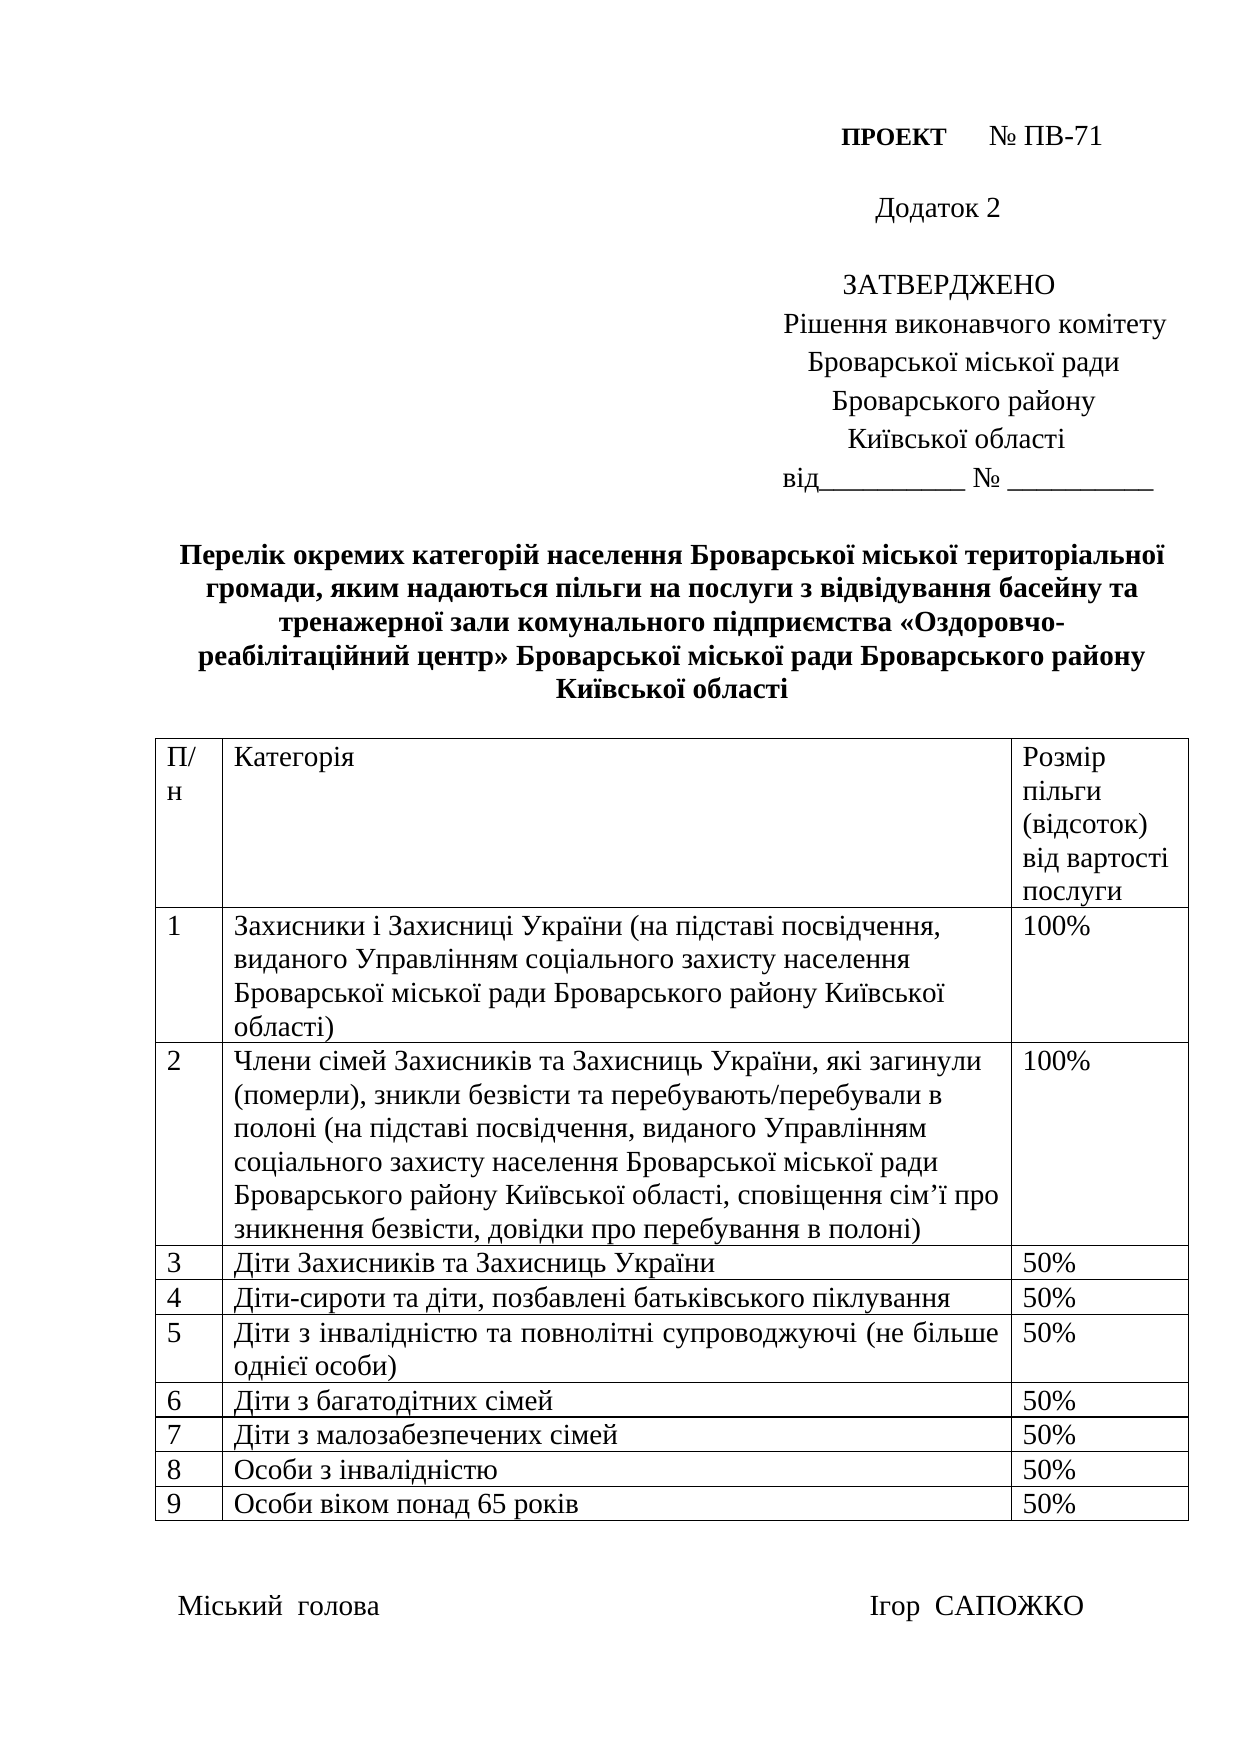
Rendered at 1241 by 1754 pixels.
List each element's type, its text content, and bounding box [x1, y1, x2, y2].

table_cell 50% [1012, 1487, 1188, 1520]
text Міський голова Ігор САПОЖКО [177, 1588, 1167, 1622]
table_header Категорія [223, 739, 1011, 907]
table_cell Діти-сироти та діти, позбавлені батьківського піклування [223, 1280, 1011, 1314]
text Броварської міської ради [177, 344, 1167, 378]
table_cell 3 [156, 1246, 222, 1279]
table_cell Діти з багатодітних сімей [223, 1383, 1011, 1416]
table_cell 6 [156, 1383, 222, 1416]
table_cell 8 [156, 1452, 222, 1486]
text від__________ № __________ [177, 460, 1167, 493]
table_cell 4 [156, 1280, 222, 1314]
text Перелік окремих категорій населення Броварської міської територіальної громади, яким надаються пільги на послуги з відвідування басейну та тренажерної зали комунального підприємства «Оздоровчо-реабілітаційний центр» Броварської міської ради Броварського району Київської області [177, 537, 1167, 705]
table_cell 50% [1012, 1315, 1188, 1382]
text Додаток 2 [177, 190, 1167, 223]
text Київської області [177, 421, 1167, 455]
text ПРОЕКТ № ПВ-71 [709, 118, 1167, 152]
table_cell 50% [1012, 1383, 1188, 1416]
text Рішення виконавчого комітету [177, 306, 1167, 339]
table_cell 100% [1012, 1043, 1188, 1244]
table_cell 50% [1012, 1246, 1188, 1279]
table_cell Захисники і Захисниці України (на підставі посвідчення, виданого Управлінням соціального захисту населення Броварської міської ради Броварського району Київської області) [223, 908, 1011, 1042]
table_cell Діти з малозабезпечених сімей [223, 1418, 1011, 1451]
text Броварського району [177, 383, 1167, 416]
table_cell 1 [156, 908, 222, 1042]
table_cell Особи віком понад 65 років [223, 1487, 1011, 1520]
table_cell Діти з інвалідністю та повнолітні супроводжуючі (не більше однієї особи) [223, 1315, 1011, 1382]
table_cell 50% [1012, 1280, 1188, 1314]
table_cell 50% [1012, 1418, 1188, 1451]
table_cell Діти Захисників та Захисниць України [223, 1246, 1011, 1279]
table_cell 50% [1012, 1452, 1188, 1486]
table_cell Особи з інвалідністю [223, 1452, 1011, 1486]
table_cell 9 [156, 1487, 222, 1520]
table_cell Члени сімей Захисників та Захисниць України, які загинули (померли), зникли безвісти та перебувають/перебували в полоні (на підставі посвідчення, виданого Управлінням соціального захисту населення Броварської міської ради Броварського району Київської області, сповіщення сім’ї про зникнення безвісти, довідки про перебування в полоні) [223, 1043, 1011, 1244]
table_cell 2 [156, 1043, 222, 1244]
table_header П/н [156, 739, 222, 907]
table_cell 5 [156, 1315, 222, 1382]
text ЗАТВЕРДЖЕНО [177, 267, 1167, 300]
table_cell 100% [1012, 908, 1188, 1042]
table_header Розмір пільги (відсоток) від вартості послуги [1012, 739, 1188, 907]
table_cell 7 [156, 1418, 222, 1451]
